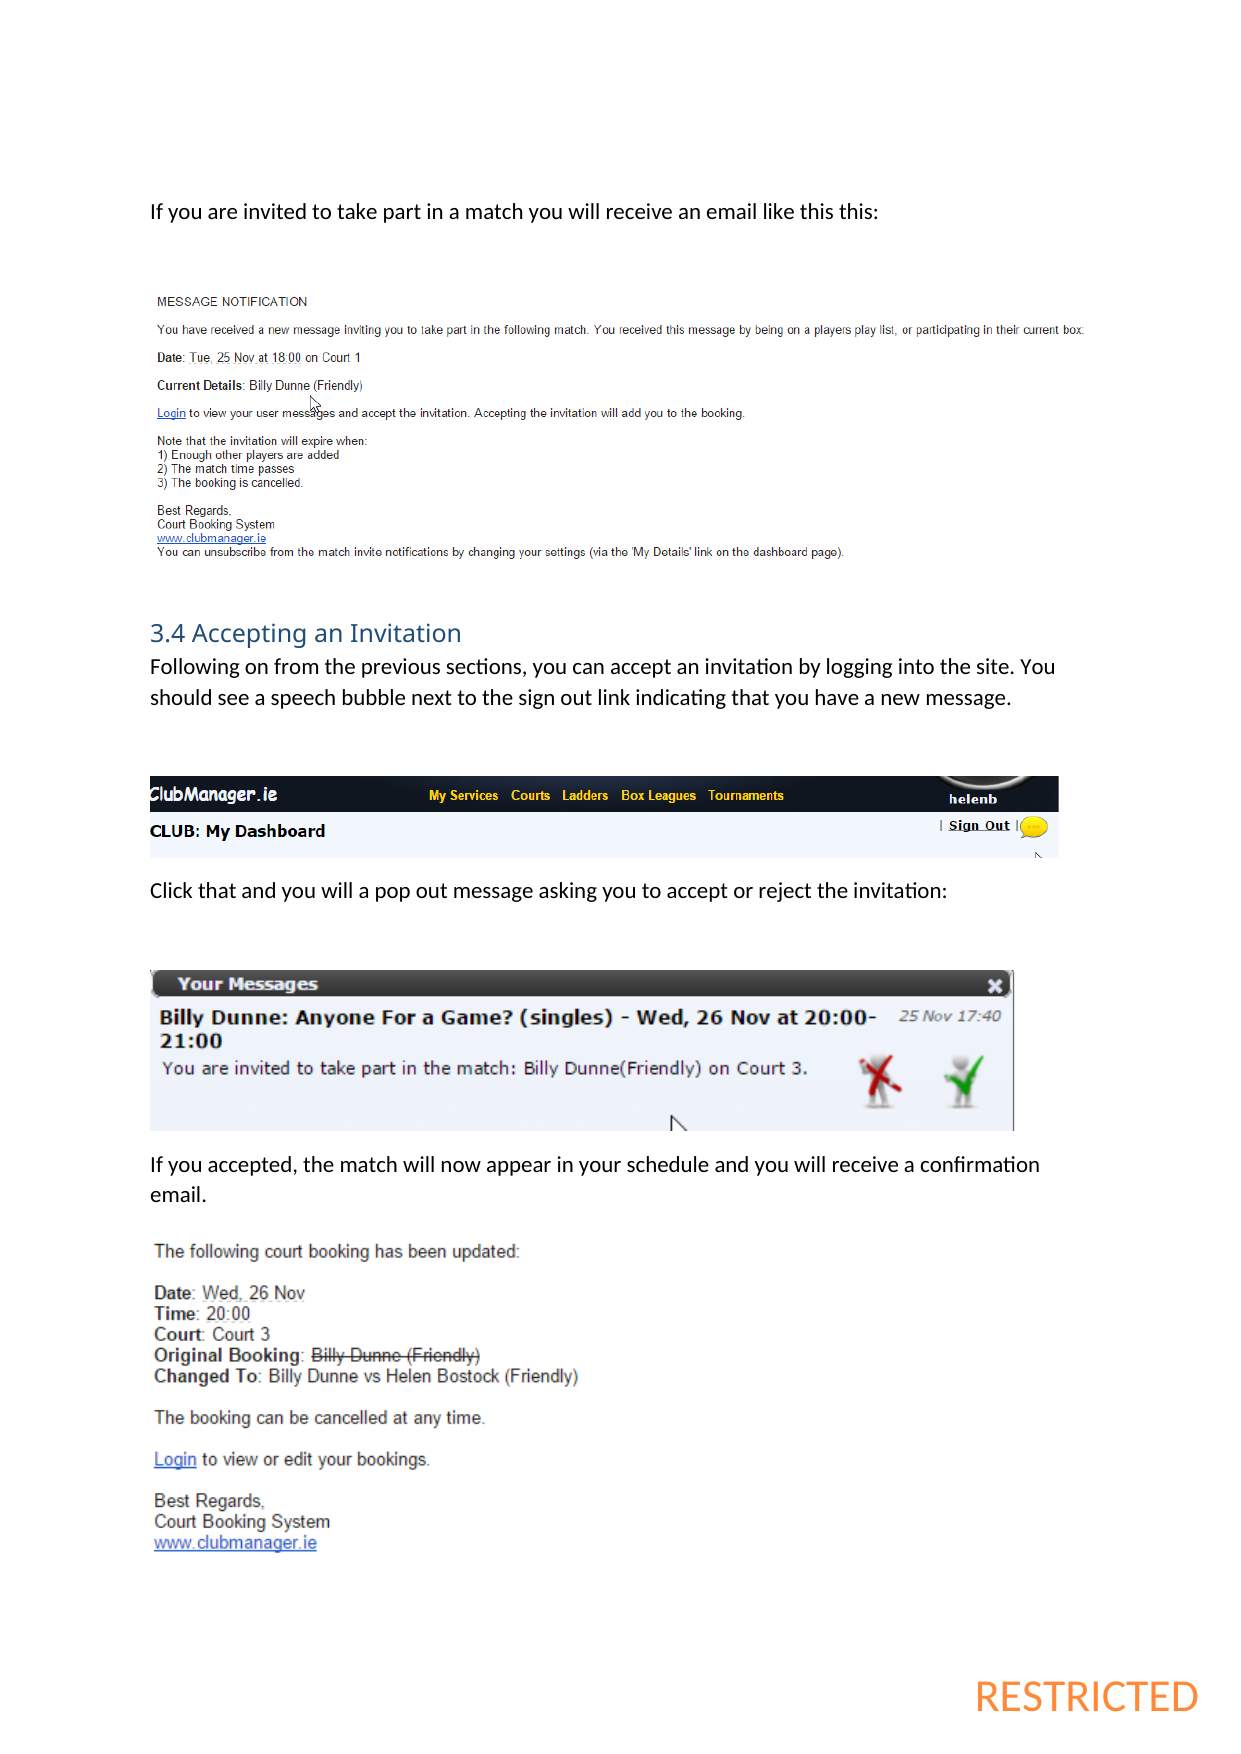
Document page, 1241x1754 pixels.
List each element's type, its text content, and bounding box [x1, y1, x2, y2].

picture [150, 290, 1091, 566]
text Click that and you will a pop out message asking you to accept or reject the invitation: [150, 876, 1090, 904]
text If you accepted, the match will now appear in your schedule and you will receive a confirmation email. [150, 1150, 1090, 1208]
text Following on from the previous sections, you can accept an invitation by logging into the site. You should see a speech bubble next to the sign out link indicating that you have a new message. [150, 652, 1090, 711]
text If you are invited to take part in a match you will receive an email like this this: [150, 197, 1090, 225]
subtitle 3.4 Accepting an Invitation [150, 616, 1090, 650]
picture [150, 970, 1015, 1131]
picture [150, 776, 1059, 858]
picture [150, 1227, 637, 1571]
